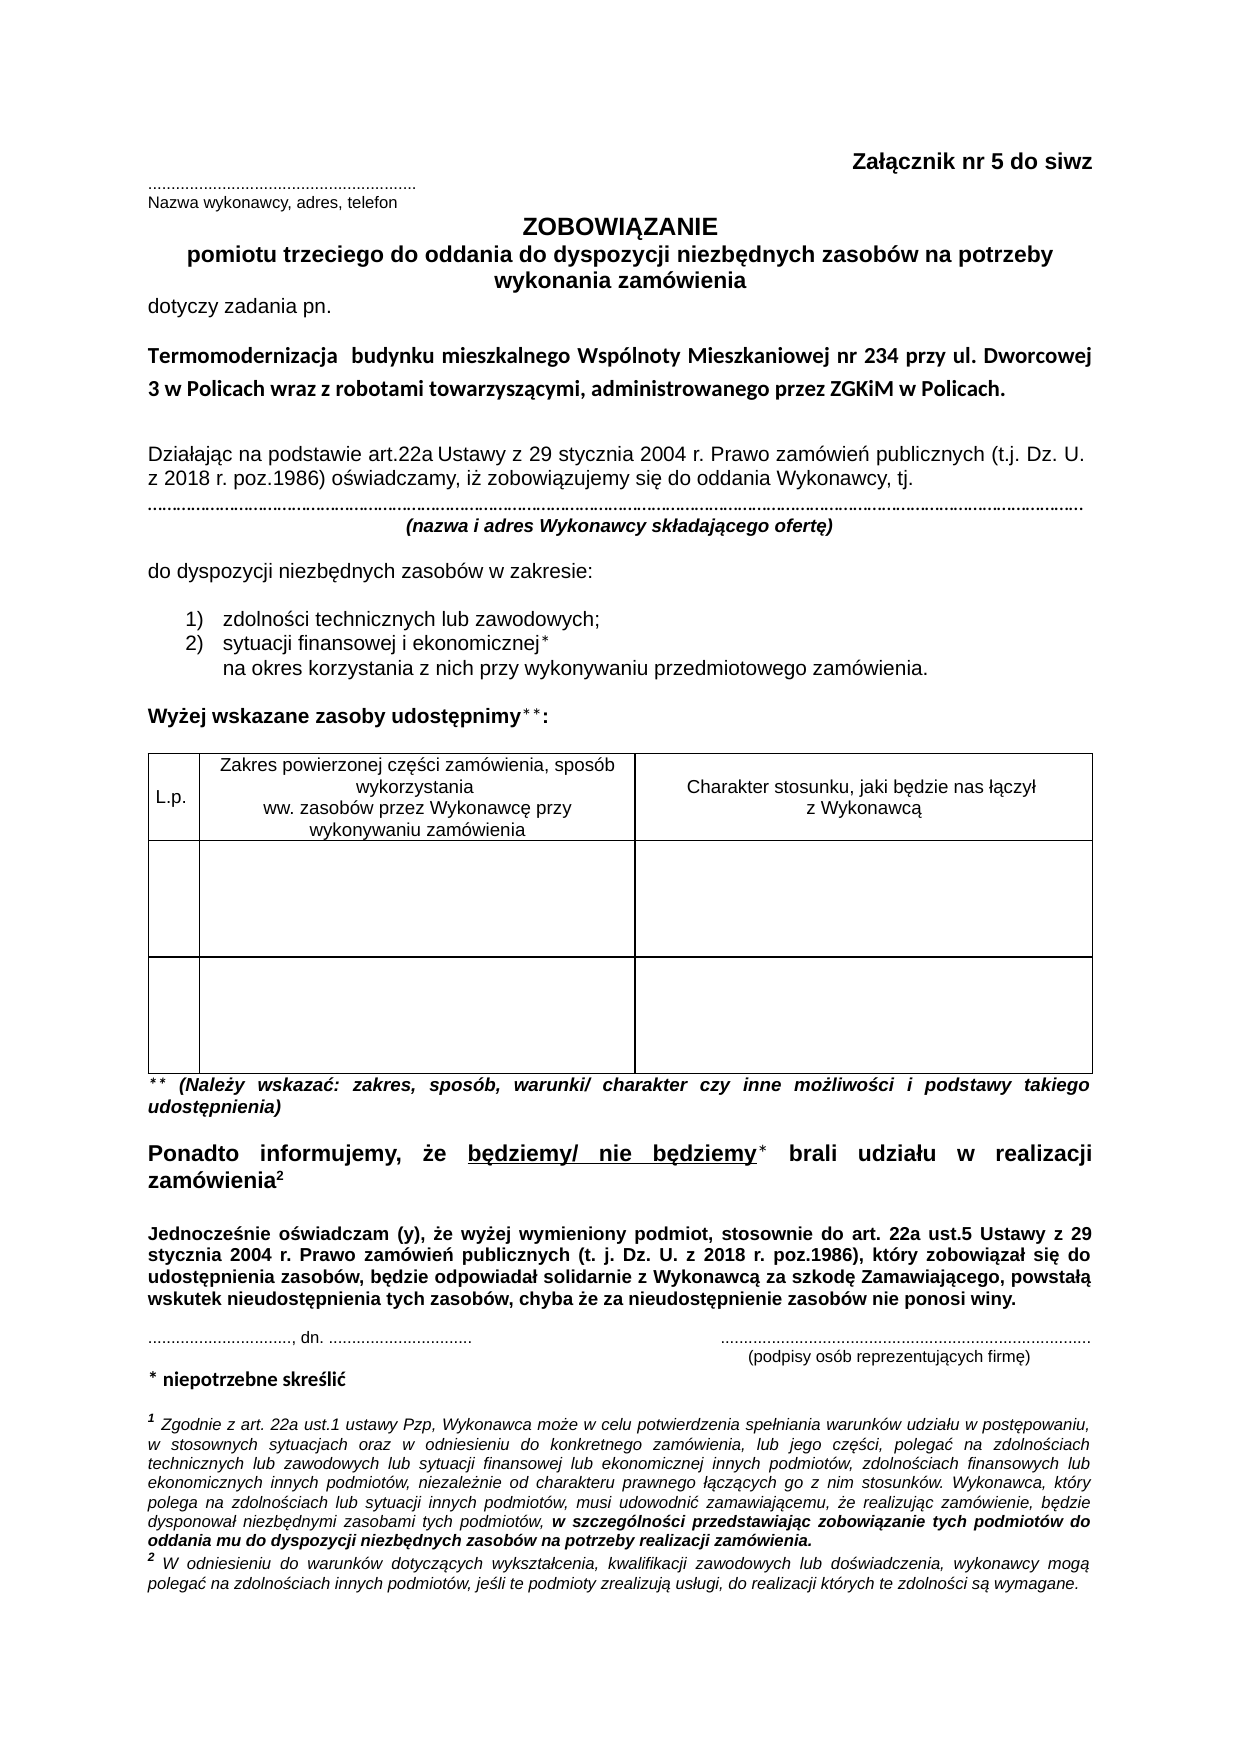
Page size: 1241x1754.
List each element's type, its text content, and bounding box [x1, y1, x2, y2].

table_cell [200, 841, 634, 956]
text * niepotrzebne skreślić [148, 1366, 1093, 1392]
table_cell [200, 958, 634, 1072]
text Termomodernizacja budynku mieszkalnego Wspólnoty Mieszkaniowej nr 234 przy ul. Dworcowej 3 w Policach wraz z robotami towarzyszącymi, administrowanego przez ZGKiM w Policach. [148, 342, 1093, 402]
table_header Zakres powierzonej części zamówienia, sposób wykorzystania ww. zasobów przez Wykonawcę przy wykonywaniu zamówienia [200, 754, 634, 840]
text Nazwa wykonawcy, adres, telefon [148, 193, 1093, 212]
text Działając na podstawie art.22a Ustawy z 29 stycznia 2004 r. Prawo zamówień publicznych (t.j. Dz. U. z 2018 r. poz.1986) oświadczamy, iż zobowiązujemy się do oddania Wykonawcy, tj. [148, 442, 1093, 490]
list zdolności technicznych lub zawodowych; [185, 606, 1093, 630]
text 2 W odniesieniu do warunków dotyczących wykształcenia, kwalifikacji zawodowych lub doświadczenia, wykonawcy mogą polegać na zdolnościach innych podmiotów, jeśli te podmioty zrealizują usługi, do realizacji których te zdolności są wymagane. [148, 1550, 1093, 1593]
text Załącznik nr 5 do siwz [148, 148, 1093, 174]
table_cell [149, 958, 199, 1072]
subtitle ZOBOWIĄZANIE [148, 212, 1093, 241]
table_header L.p. [149, 754, 199, 840]
text .......................................................... [148, 174, 1093, 193]
text Wyżej wskazane zasoby udostępnimy**: [148, 704, 1093, 729]
table_cell [636, 958, 1092, 1072]
text (podpisy osób reprezentujących firmę) [664, 1347, 1093, 1366]
text …………………………………………………………………………………………………………………………………………………………………………… [148, 490, 1093, 515]
text Ponadto informujemy, że będziemy/ nie będziemy* brali udziału w realizacji zamówienia2 [148, 1139, 1093, 1194]
text ..............................., dn. ............................... ................................................................................ [148, 1328, 1093, 1347]
text na okres korzystania z nich przy wykonywaniu przedmiotowego zamówienia. [148, 656, 1093, 680]
text (nazwa i adres Wykonawcy składającego ofertę) [148, 515, 1093, 537]
text 1 Zgodnie z art. 22a ust.1 ustawy Pzp, Wykonawca może w celu potwierdzenia spełniania warunków udziału w postępowaniu, w stosownych sytuacjach oraz w odniesieniu do konkretnego zamówienia, lub jego części, polegać na zdolnościach technicznych lub zawodowych lub sytuacji finansowej lub ekonomicznej innych podmiotów, zdolnościach finansowych lub ekonomicznych innych podmiotów, niezależnie od charakteru prawnego łączących go z nim stosunków. Wykonawca, który polega na zdolnościach lub sytuacji innych podmiotów, musi udowodnić zamawiającemu, że realizując zamówienie, będzie dysponował niezbędnymi zasobami tych podmiotów, w szczególności przedstawiając zobowiązanie tych podmiotów do oddania mu do dyspozycji niezbędnych zasobów na potrzeby realizacji zamówienia. [148, 1411, 1093, 1550]
text Jednocześnie oświadczam (y), że wyżej wymieniony podmiot, stosownie do art. 22a ust.5 Ustawy z 29 stycznia 2004 r. Prawo zamówień publicznych (t. j. Dz. U. z 2018 r. poz.1986), który zobowiązał się do udostępnienia zasobów, będzie odpowiadał solidarnie z Wykonawcą za szkodę Zamawiającego, powstałą wskutek nieudostępnienia tych zasobów, chyba że za nieudostępnienie zasobów nie ponosi winy. [148, 1223, 1093, 1309]
table_cell [149, 841, 199, 956]
list sytuacji finansowej i ekonomicznej* [185, 630, 1093, 656]
table_header Charakter stosunku, jaki będzie nas łączył z Wykonawcą [636, 754, 1092, 840]
text do dyspozycji niezbędnych zasobów w zakresie: [148, 558, 1093, 582]
text dotyczy zadania pn. [148, 294, 1093, 318]
text pomiotu trzeciego do oddania do dyspozycji niezbędnych zasobów na potrzeby wykonania zamówienia [148, 241, 1093, 294]
table_cell [636, 841, 1092, 956]
text ** (Należy wskazać: zakres, sposób, warunki/ charakter czy inne możliwości i podstawy takiego udostępnienia) [148, 1074, 1093, 1118]
